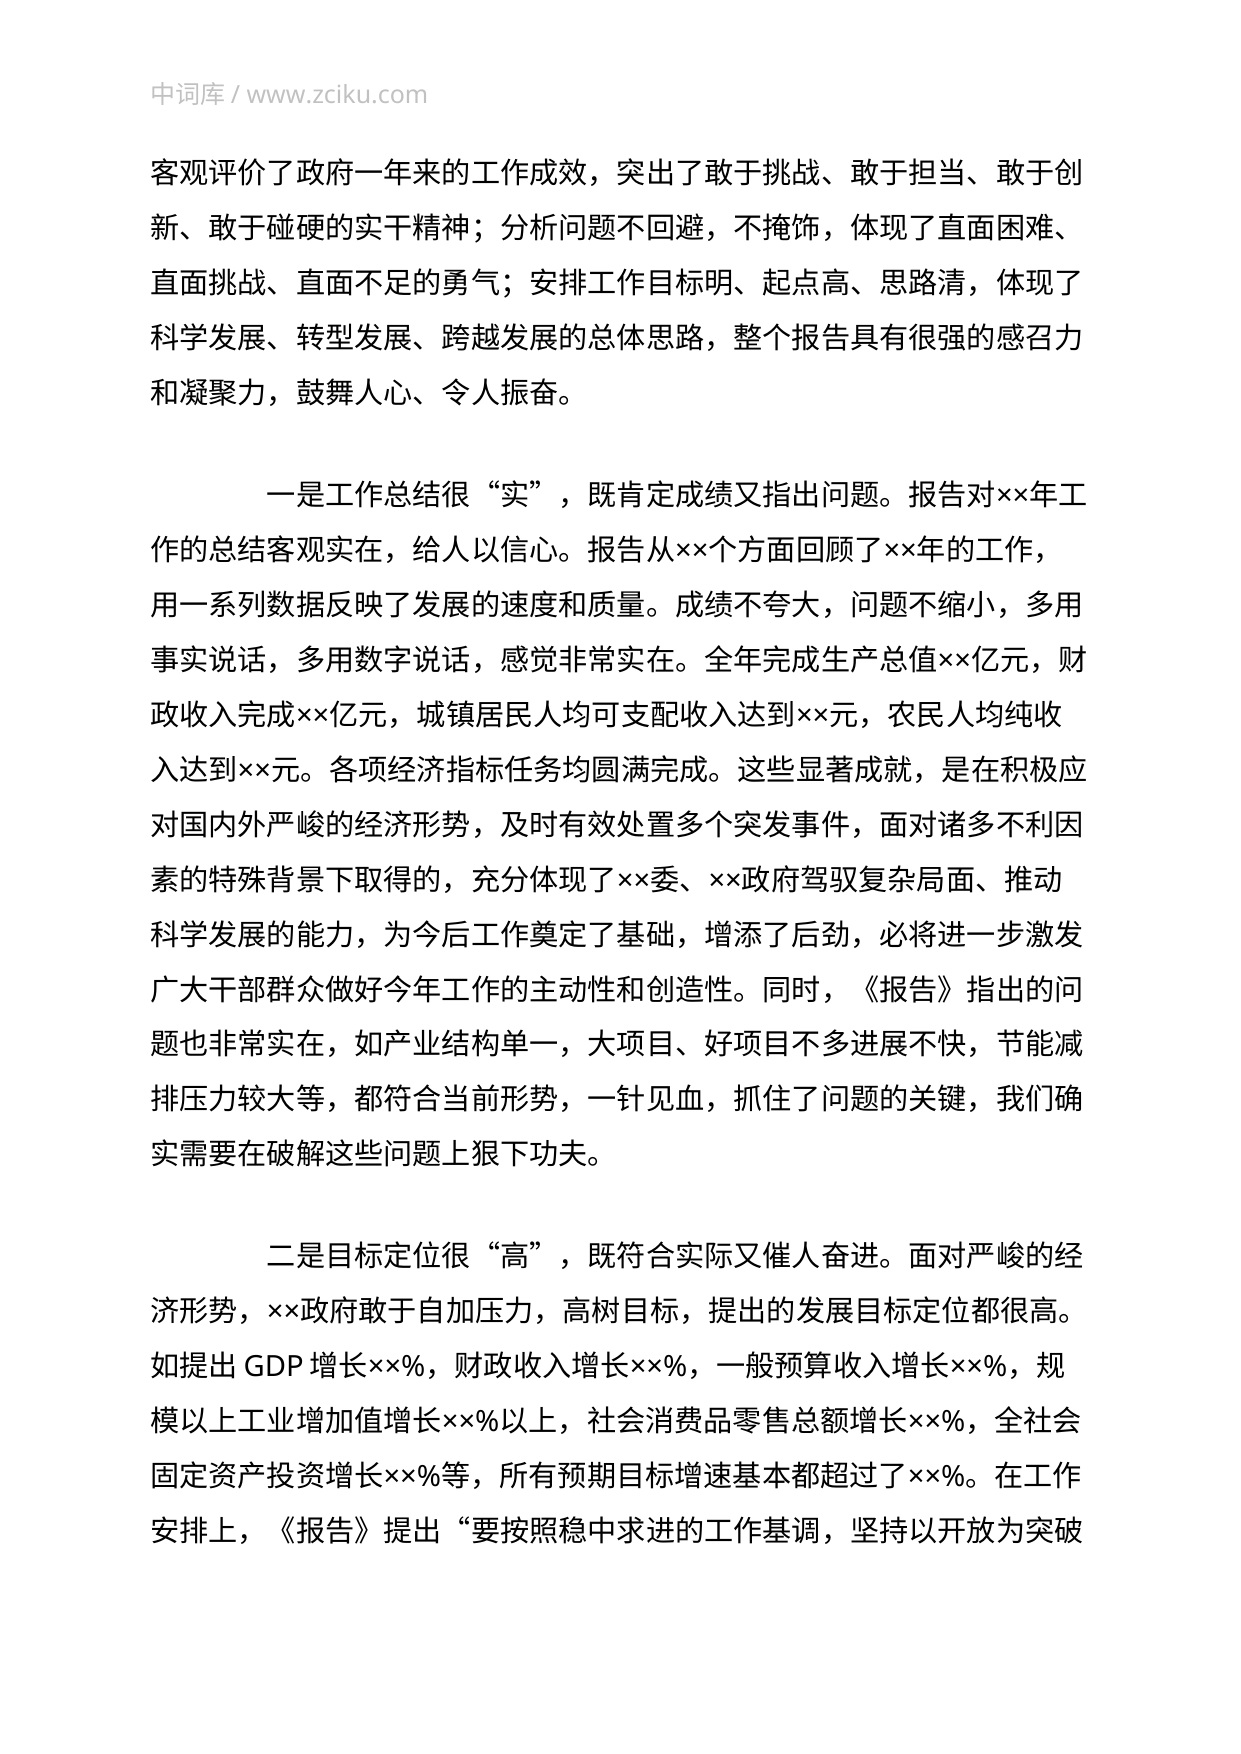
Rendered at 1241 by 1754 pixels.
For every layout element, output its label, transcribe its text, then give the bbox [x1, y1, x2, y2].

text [150, 150, 1090, 412]
text 一是工作总结很“实”，既肯定成绩又指出问题。报告对××年工作的总结客观实在，给人以信心。报告从××个方面回顾了××年的工作，用一系列数据反映了发展的速度和质量。成绩不夸大，问题不缩小，多用事实说话，多用数字说话，感觉非常实在。全年完成生产总值××亿元，财政收入完成××亿元，城镇居民人均可支配收入达到××元，农民人均纯收入达到××元。各项经济指标任务均圆满完成。这些显著成就，是在积极应对国内外严峻的经济形势，及时有效处置多个突发事件，面对诸多不利因素的特殊背景下取得的，充分体现了××委、××政府驾驭复杂局面、推动科学发展的能力，为今后工作奠定了基础，增添了后劲，必将进一步激发广大干部群众做好今年工作的主动性和创造性。同时，《报告》指出的问题也非常实在，如产业结构单一，大项目、好项目不多进展不快，节能减排压力较大等，都符合当前形势，一针见血，抓住了问题的关键，我们确实需要在破解这些问题上狠下功夫。 [150, 471, 1090, 1173]
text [150, 1232, 1090, 1550]
